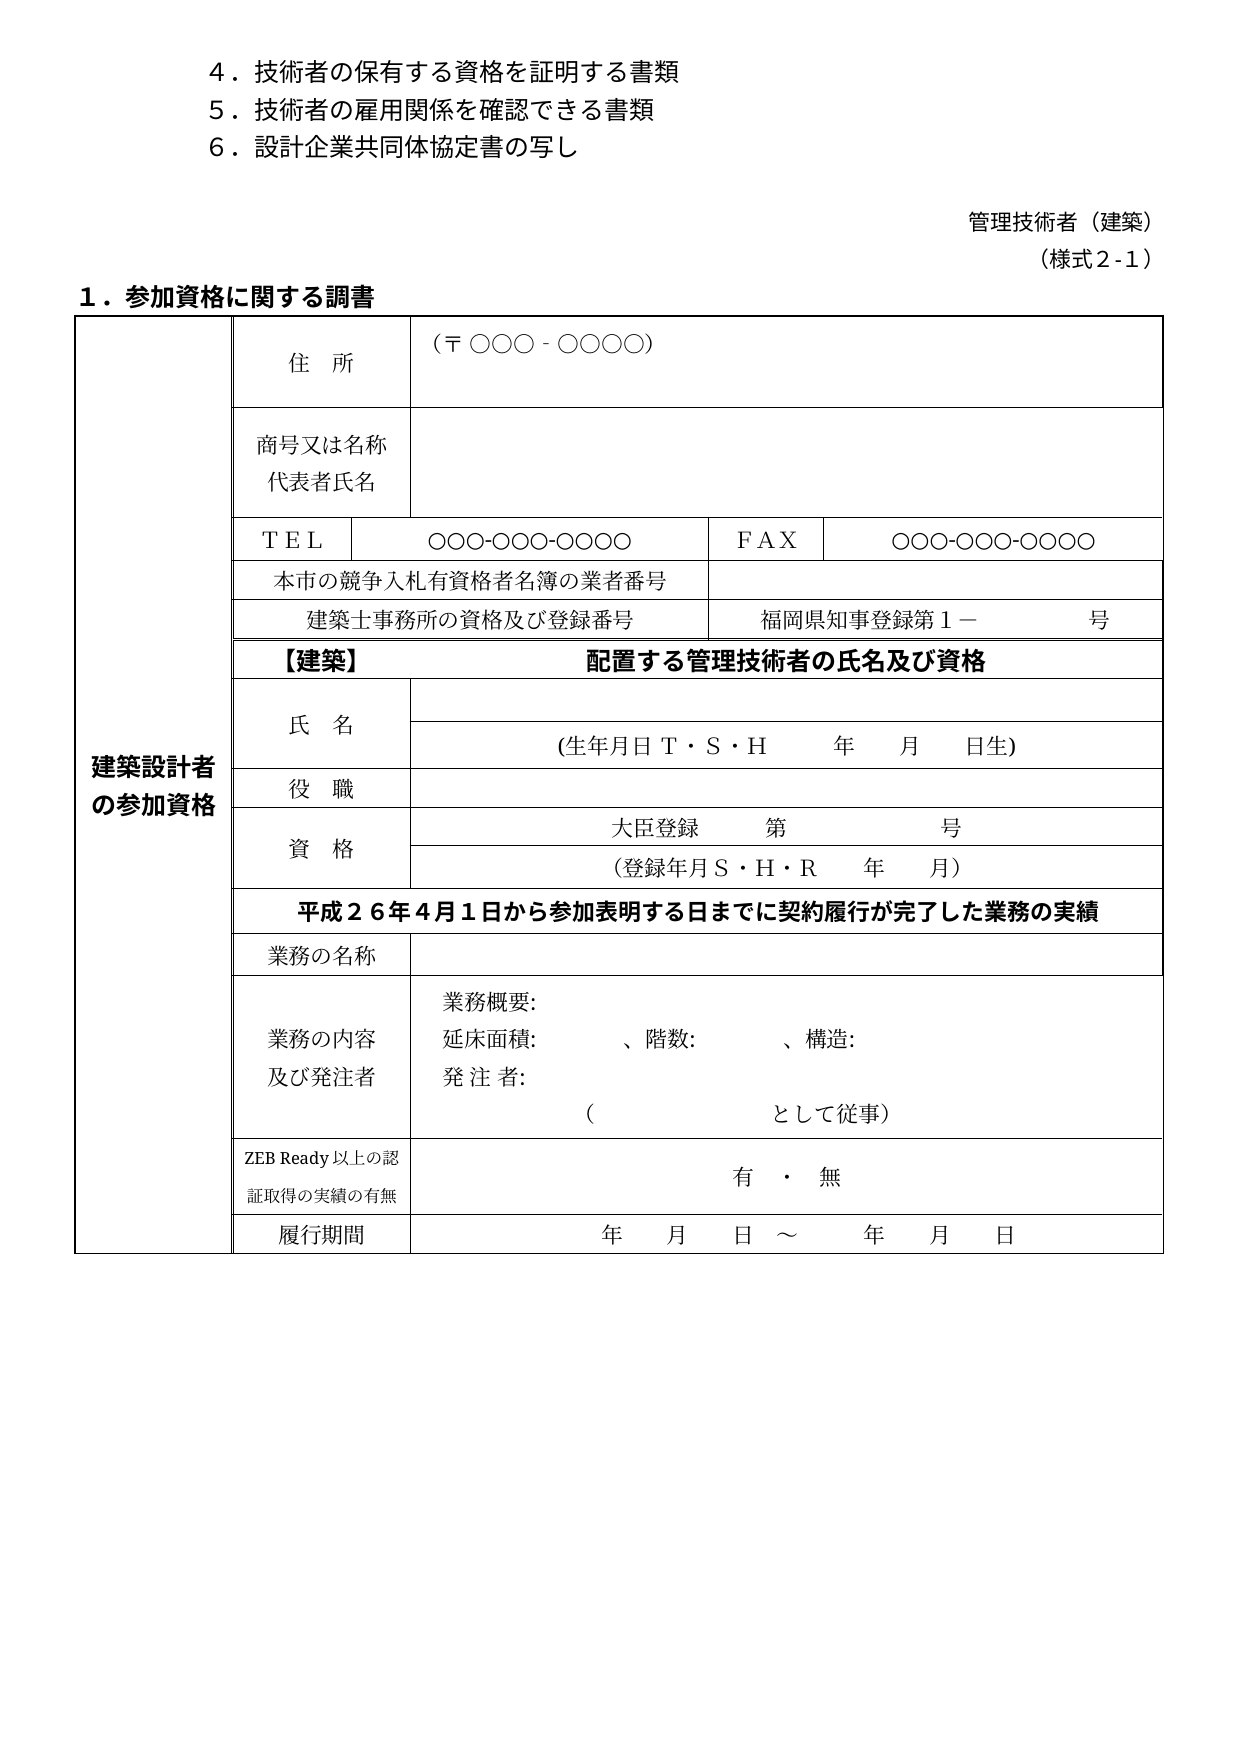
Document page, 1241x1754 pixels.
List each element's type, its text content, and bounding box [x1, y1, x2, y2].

table_cell 福岡県知事登録第１－ 号 [709, 600, 1162, 637]
table_cell [411, 769, 1162, 807]
table_cell [709, 561, 1162, 599]
table_cell 業務概要: 延床面積: 、階数: 、構造: 発 注 者: （ として従事） [411, 976, 1163, 1138]
table_cell ○○○-○○○-○○○○ [824, 517, 1163, 560]
table_cell 平成２６年４月１日から参加表明する日までに契約履行が完了した業務の実績 [234, 889, 1162, 933]
table_cell 業務の名称 [234, 934, 410, 975]
table_cell 【建築】 [234, 641, 410, 678]
table_cell 役 職 [234, 769, 410, 807]
table_cell 本市の競争入札有資格者名簿の業者番号 [234, 561, 708, 599]
table_cell 有 ・ 無 [411, 1138, 1163, 1214]
table_cell 氏 名 [234, 679, 410, 768]
table_cell ZEB Ready以上の認証取得の実績の有無 [234, 1139, 410, 1214]
table_cell 年 月 日 ～ 年 月 日 [411, 1214, 1163, 1252]
text （様式２-１） [75, 239, 1165, 277]
text 管理技術者（建築） [75, 202, 1165, 239]
table_cell 大臣登録 第 号 [411, 808, 1162, 845]
table_cell 配置する管理技術者の氏名及び資格 [410, 641, 1162, 678]
text ４．技術者の保有する資格を証明する書類 [129, 52, 1165, 89]
table_cell 商号又は名称 代表者氏名 [234, 408, 410, 517]
text １．参加資格に関する調書 [75, 277, 1165, 314]
table_cell 履行期間 [234, 1215, 410, 1252]
table_cell ＦＡＸ [709, 518, 823, 560]
table_cell ＴＥＬ [234, 518, 351, 560]
table_cell （登録年月Ｓ・Ｈ・Ｒ 年 月） [411, 846, 1162, 887]
table_cell [411, 934, 1162, 975]
table_cell [411, 679, 1162, 721]
text ６．設計企業共同体協定書の写し [129, 127, 1165, 164]
table_cell 業務の内容 及び発注者 [234, 976, 410, 1138]
table_cell 建築士事務所の資格及び登録番号 [234, 600, 708, 637]
table_header （〒 ○○○‐○○○○） [411, 317, 1162, 407]
text ５．技術者の雇用関係を確認できる書類 [129, 89, 1165, 127]
table_header 建築設計者 の参加資格 [76, 317, 231, 1252]
table_cell ○○○-○○○-○○○○ [352, 518, 708, 560]
table_header 住 所 [234, 317, 410, 407]
table_cell (生年月日 Ｔ・Ｓ・Ｈ 年 月 日生) [411, 722, 1162, 768]
table_cell [411, 408, 1163, 517]
table_cell 資 格 [234, 808, 410, 887]
